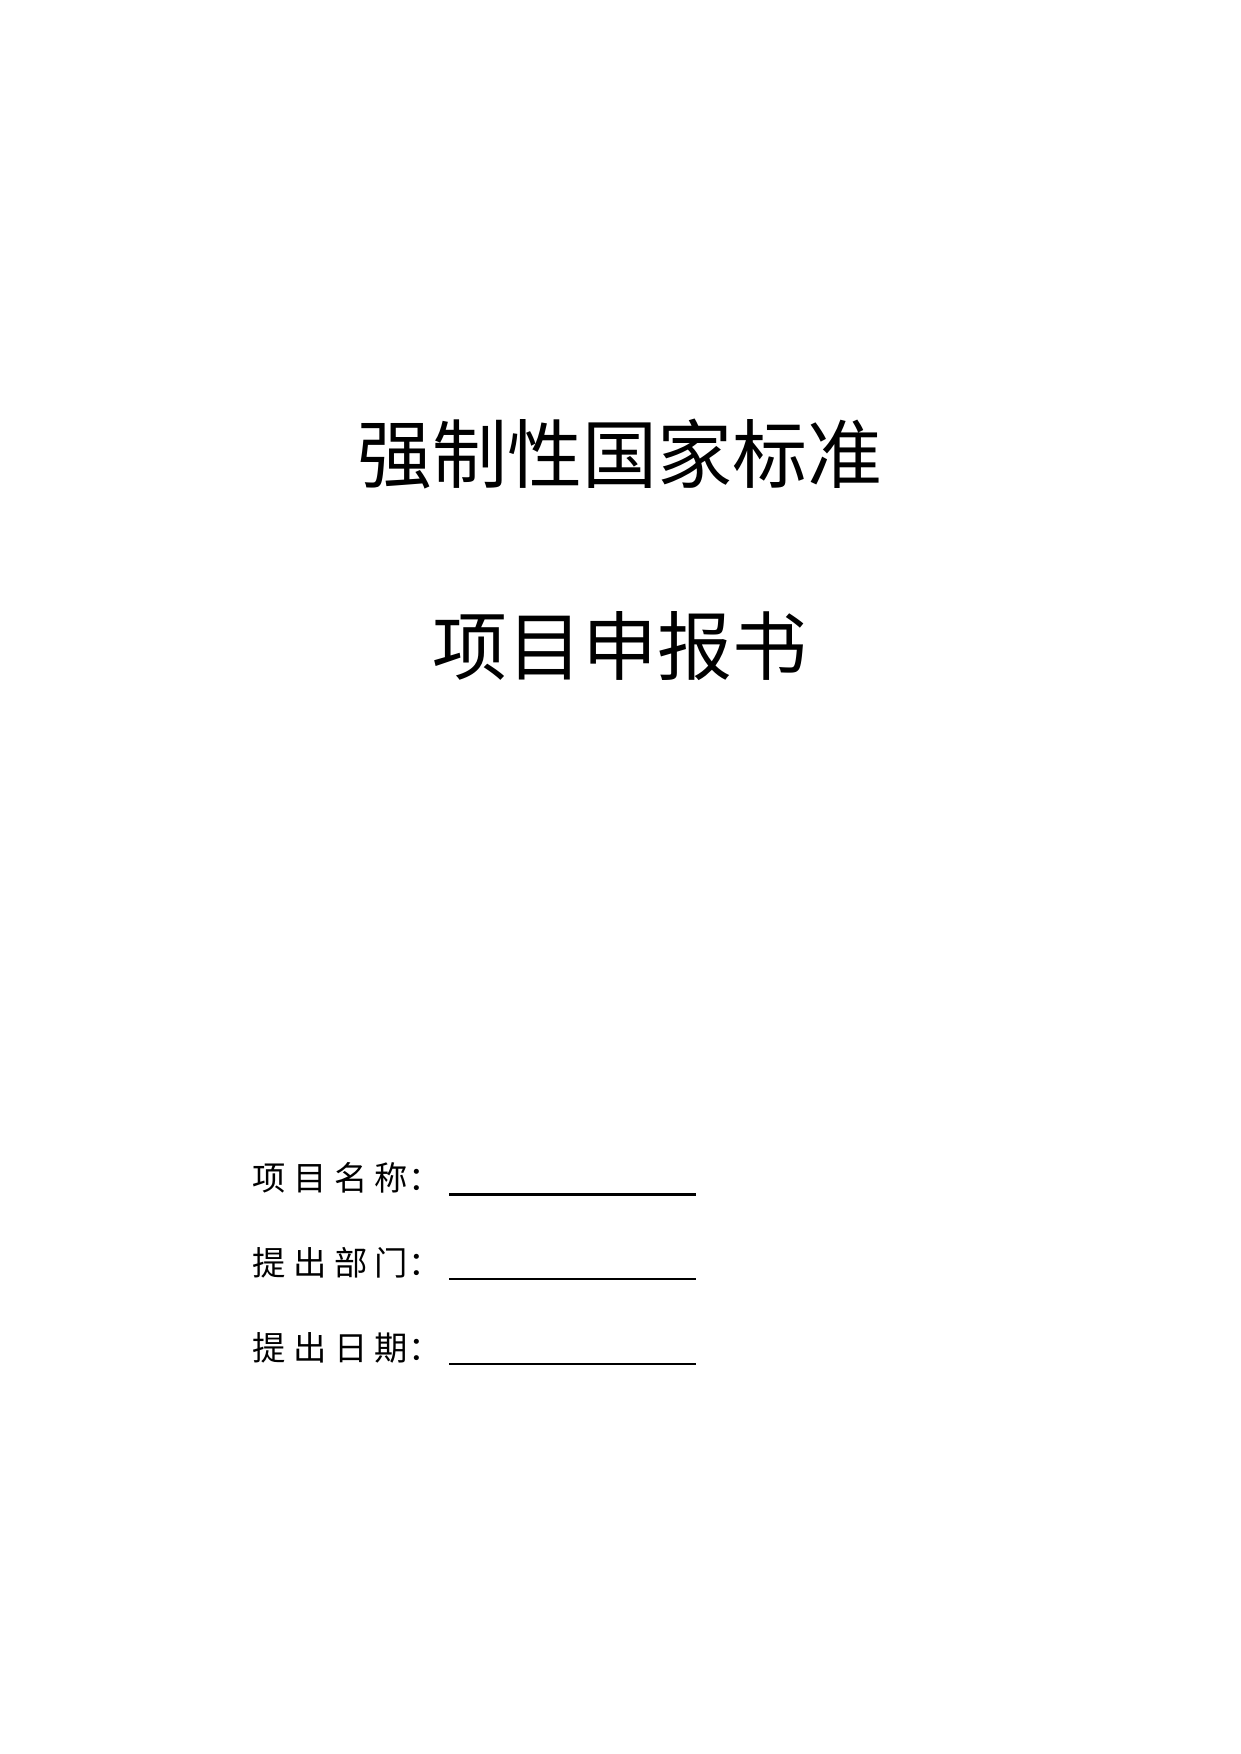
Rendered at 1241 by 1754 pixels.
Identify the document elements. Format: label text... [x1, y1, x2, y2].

text 项 目 名 称： [187, 1152, 1050, 1200]
text 强制性国家标准 [187, 384, 1053, 514]
text 项目申报书 [187, 577, 1053, 707]
text 提 出 部 门： [187, 1237, 1050, 1285]
text 提 出 日 期： [187, 1322, 1050, 1370]
